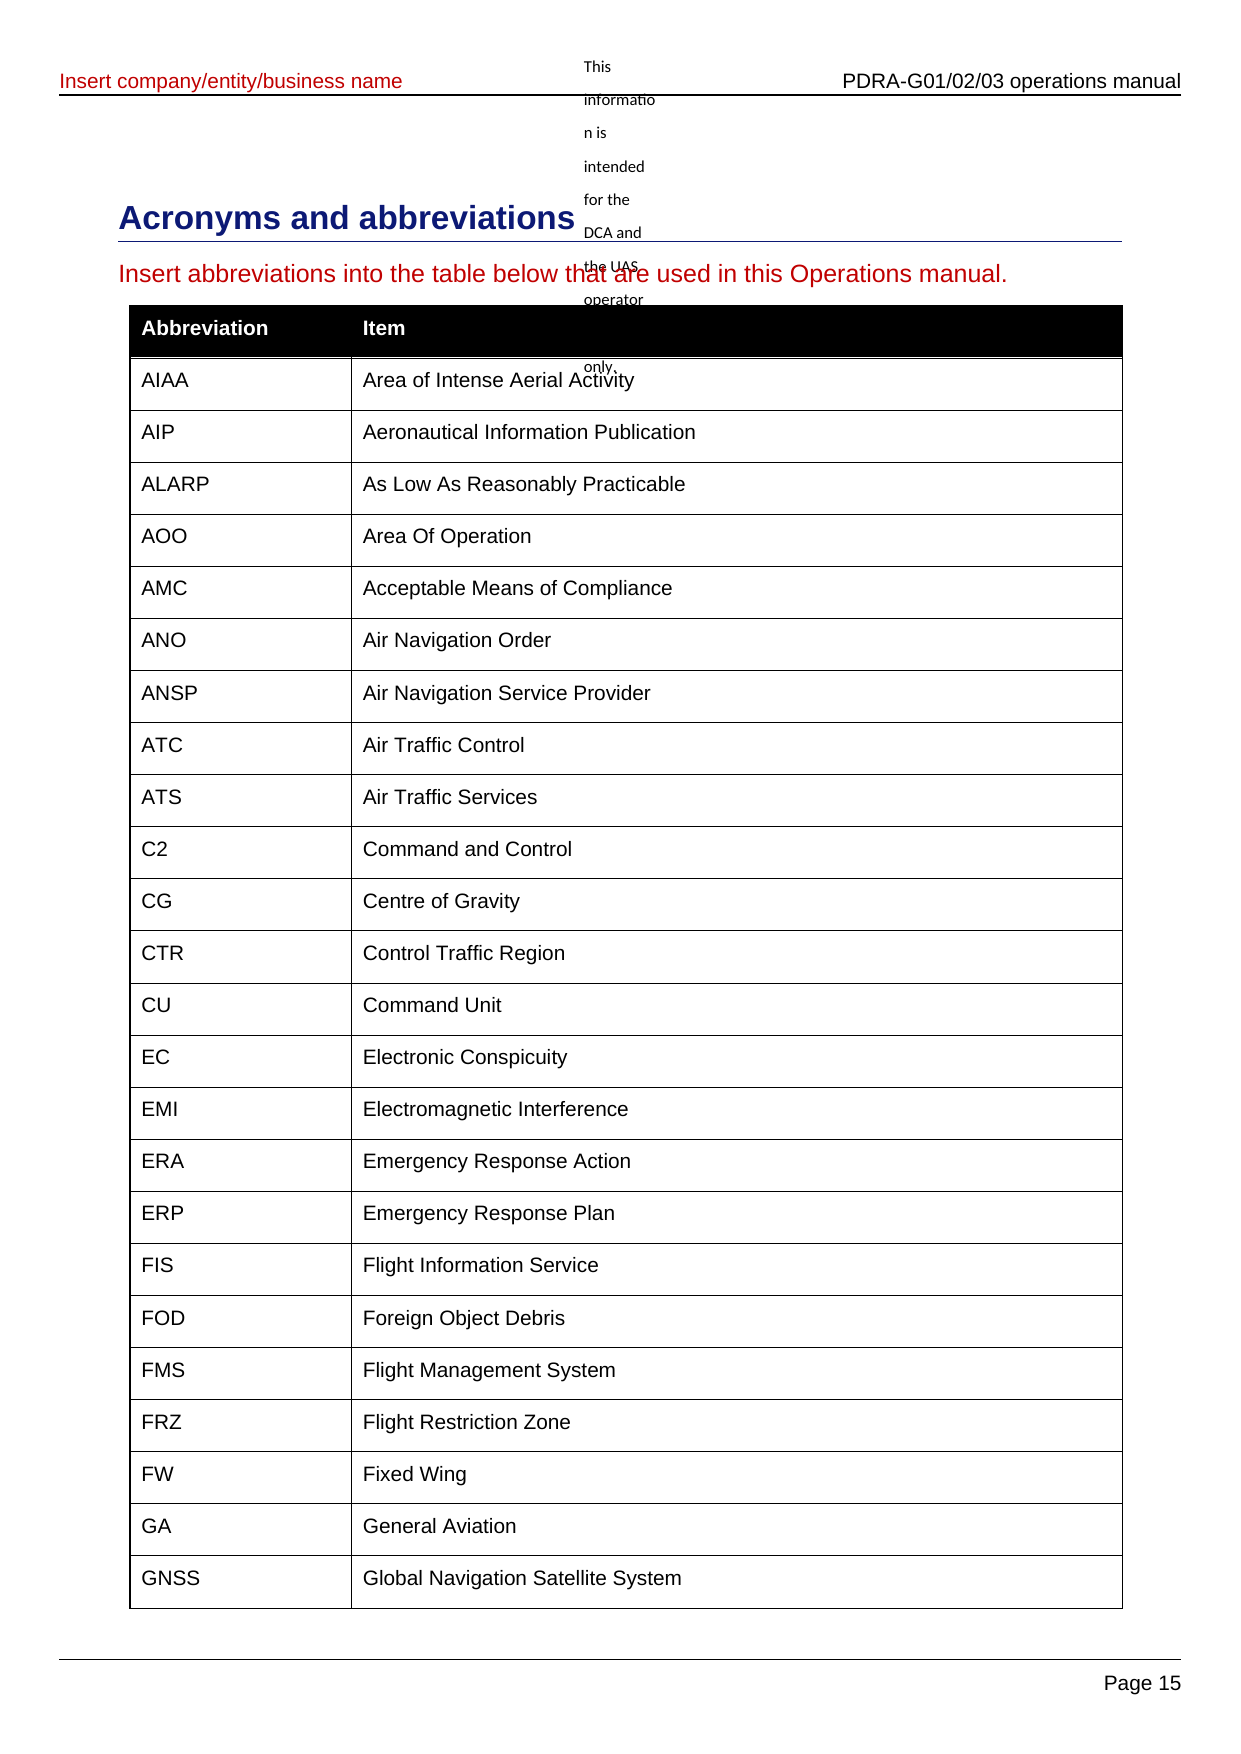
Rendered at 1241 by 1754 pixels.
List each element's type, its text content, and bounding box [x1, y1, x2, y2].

table_cell CU [131, 984, 351, 1034]
table_cell EC [131, 1036, 351, 1087]
table_cell ERA [131, 1140, 351, 1191]
table_cell ANSP [131, 671, 351, 722]
table_cell Global Navigation Satellite System [352, 1556, 1122, 1607]
table_cell Flight Restriction Zone [352, 1400, 1122, 1451]
table_cell Acceptable Means of Compliance [352, 567, 1122, 618]
table_cell FOD [131, 1296, 351, 1347]
table_cell Air Traffic Services [352, 775, 1122, 826]
table_cell GA [131, 1504, 351, 1555]
table_cell AIAA [131, 359, 351, 409]
table_cell Control Traffic Region [352, 931, 1122, 982]
table_cell Air Navigation Service Provider [352, 671, 1122, 722]
table_cell General Aviation [352, 1504, 1122, 1555]
table_cell Flight Management System [352, 1348, 1122, 1399]
table_cell ANO [131, 619, 351, 670]
table_cell Aeronautical Information Publication [352, 411, 1122, 462]
table_cell Command Unit [352, 984, 1122, 1034]
table_cell Electronic Conspicuity [352, 1036, 1122, 1087]
table_cell ATC [131, 723, 351, 774]
table_cell Centre of Gravity [352, 879, 1122, 930]
table_cell As Low As Reasonably Practicable [352, 463, 1122, 514]
table_cell FW [131, 1452, 351, 1503]
table_cell Electromagnetic Interference [352, 1088, 1122, 1139]
table_cell AMC [131, 567, 351, 618]
table_cell Foreign Object Debris [352, 1296, 1122, 1347]
table_cell Flight Information Service [352, 1244, 1122, 1295]
table_cell Command and Control [352, 827, 1122, 878]
table_cell CTR [131, 931, 351, 982]
table_cell ATS [131, 775, 351, 826]
table_header Item [352, 306, 1122, 357]
table_cell ALARP [131, 463, 351, 514]
subtitle Acronyms and abbreviations [118, 195, 1122, 241]
table_cell ERP [131, 1192, 351, 1243]
table_cell Emergency Response Action [352, 1140, 1122, 1191]
table_cell Area of Intense Aerial Activity [352, 359, 1122, 409]
table_cell Area Of Operation [352, 515, 1122, 566]
table_cell C2 [131, 827, 351, 878]
table_cell Air Navigation Order [352, 619, 1122, 670]
table_cell FRZ [131, 1400, 351, 1451]
table_cell Fixed Wing [352, 1452, 1122, 1503]
table_cell GNSS [131, 1556, 351, 1607]
table_cell CG [131, 879, 351, 930]
table_header Abbreviation [131, 306, 351, 357]
text Insert abbreviations into the table below that are used in this Operations manual. [118, 254, 1122, 288]
table_cell Air Traffic Control [352, 723, 1122, 774]
table_cell FIS [131, 1244, 351, 1295]
table_cell EMI [131, 1088, 351, 1139]
table_cell AIP [131, 411, 351, 462]
table_cell AOO [131, 515, 351, 566]
table_cell FMS [131, 1348, 351, 1399]
table_cell Emergency Response Plan [352, 1192, 1122, 1243]
